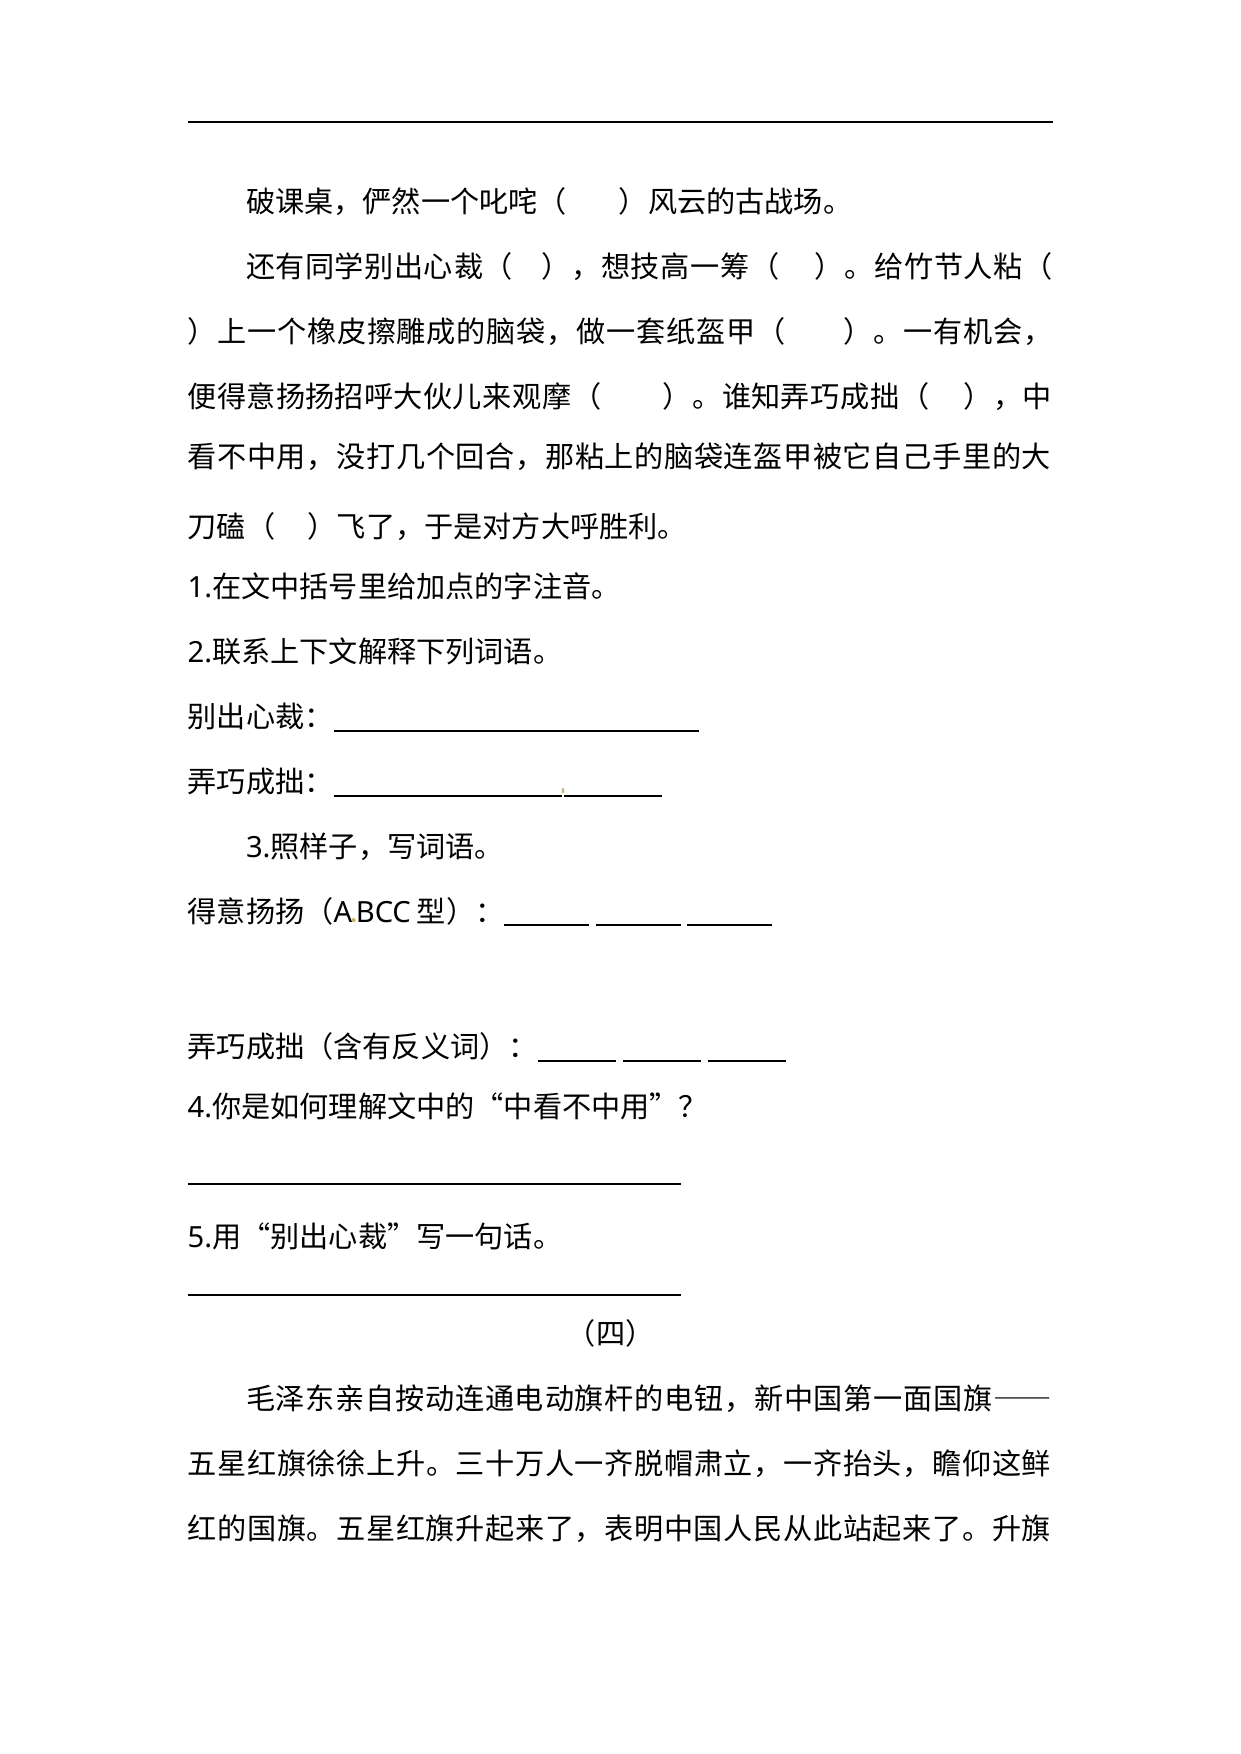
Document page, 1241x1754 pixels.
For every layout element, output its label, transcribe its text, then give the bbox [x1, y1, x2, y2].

text 弄巧成拙： [来源:学|科|网] [187, 747, 1053, 812]
text 破课桌，俨然一个叱咤（ ）风云的古战场。 [187, 162, 1053, 227]
text （四）[来源:学§科§网] [187, 1299, 1053, 1364]
text 5.用“别出心裁”写一句话。 [187, 1202, 1053, 1267]
text 3.照样子，写词语。 得意扬扬（ABCC型）： 弄巧成拙（含有反义词）： 4.你是如何理解文中的“中看不中用”？ [187, 812, 1053, 1202]
text 2.联系上下文解释下列词语。 [187, 617, 1053, 682]
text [187, 1364, 1053, 1559]
text 别出心裁： [187, 682, 1053, 747]
text 1.在文中括号里给加点的字注音。 [187, 552, 1053, 617]
text 还有同学别出心裁（ ），想技高一筹（ ）。给竹节人粘（ ）上一个橡皮擦雕成的脑袋，做一套纸盔甲（ ）。一有机会，便得意扬扬招呼大伙儿来观摩（ ）。谁知弄巧成拙（ ），中看不中用，没打几个回合，那粘上的脑袋连盔甲被它自己手里的大刀磕（ ）飞了，于是对方大呼胜利。 [187, 227, 1053, 552]
